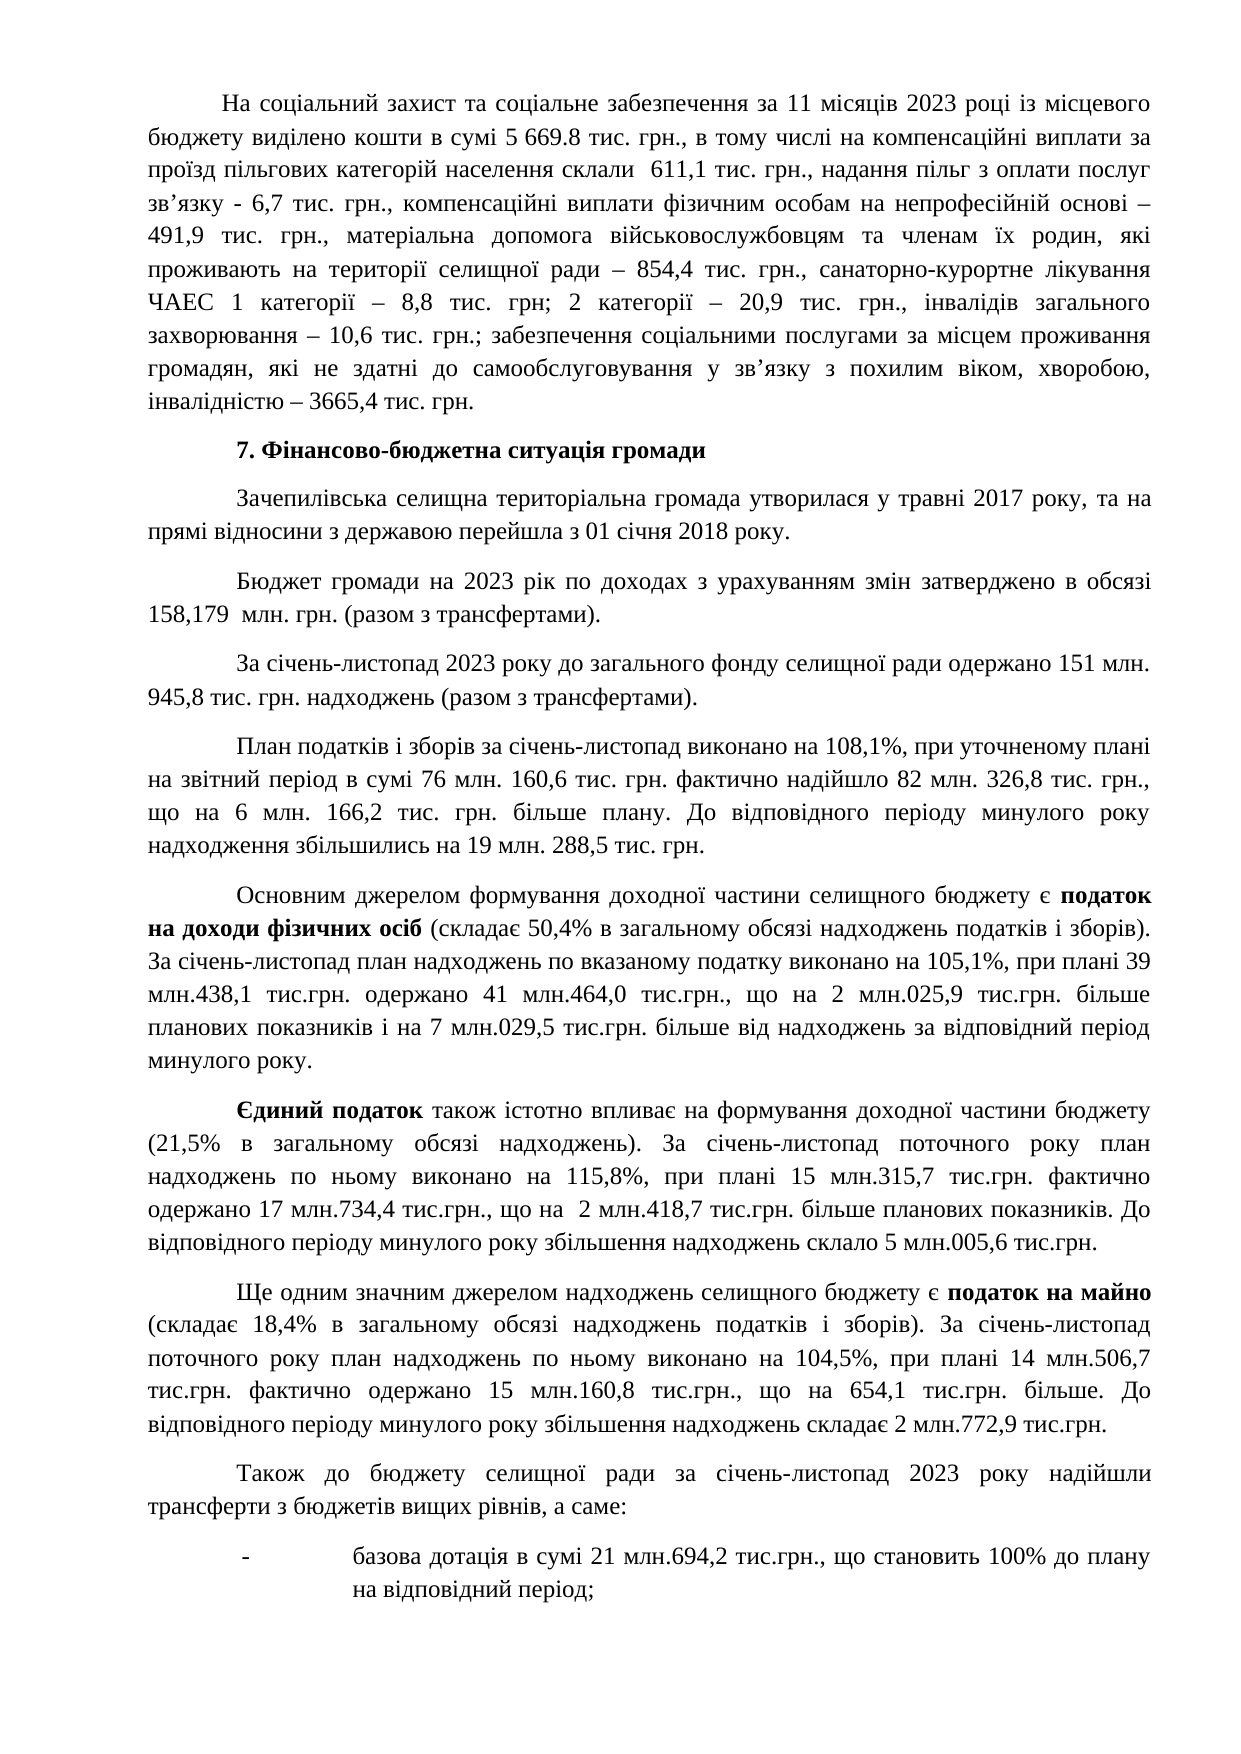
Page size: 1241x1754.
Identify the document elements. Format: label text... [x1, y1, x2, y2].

text За січень-листопад 2023 року до загального фонду селищної ради одержано 151 млн. 945,8 тис. грн. надходжень (разом з трансфертами). [148, 648, 1152, 710]
text План податків і зборів за січень-листопад виконано на 108,1%, при уточненому плані на звітний період в сумі 76 млн. 160,6 тис. грн. фактично надійшло 82 млн. 326,8 тис. грн., що на 6 млн. 166,2 тис. грн. більше плану. До відповідного періоду минулого року надходження збільшились на 19 млн. 288,5 тис. грн. [148, 731, 1152, 859]
text Бюджет громади на 2023 рік по доходах з урахуванням змін затверджено в обсязі 158,179 млн. грн. (разом з трансфертами). [148, 566, 1152, 628]
text 7. Фінансово-бюджетна ситуація громади [148, 435, 1152, 464]
text На соціальний захист та соціальне забезпечення за 11 місяців 2023 році із місцевого бюджету виділено кошти в сумі 5 669.8 тис. грн., в тому числі на компенсаційні виплати за проїзд пільгових категорій населення склали 611,1 тис. грн., надання пільг з оплати послуг зв’язку - 6,7 тис. грн., компенсаційні виплати фізичним особам на непрофесійній основі – 491,9 тис. грн., матеріальна допомога військовослужбовцям та членам їх родин, які проживають на території селищної ради – 854,4 тис. грн., санаторно-курортне лікування ЧАЕС 1 категорії – 8,8 тис. грн; 2 категорії – 20,9 тис. грн., інвалідів загального захворювання – 10,6 тис. грн.; забезпечення соціальними послугами за місцем проживання громадян, які не здатні до самообслуговування у зв’язку з похилим віком, хворобою, інвалідністю – 3665,4 тис. грн. [148, 88, 1152, 414]
text Єдиний податок також істотно впливає на формування доходної частини бюджету (21,5% в загальному обсязі надходжень). За січень-листопад поточного року план надходжень по ньому виконано на 115,8%, при плані 15 млн.315,7 тис.грн. фактично одержано 17 млн.734,4 тис.грн., що на 2 млн.418,7 тис.грн. більше планових показників. До відповідного періоду минулого року збільшення надходжень склало 5 млн.005,6 тис.грн. [148, 1095, 1152, 1256]
text Також до бюджету селищної ради за січень-листопад 2023 року надійшли трансферти з бюджетів вищих рівнів, а саме: [148, 1458, 1152, 1520]
text Ще одним значним джерелом надходжень селищного бюджету є податок на майно (складає 18,4% в загальному обсязі надходжень податків і зборів). За січень-листопад поточного року план надходжень по ньому виконано на 104,5%, при плані 14 млн.506,7 тис.грн. фактично одержано 15 млн.160,8 тис.грн., що на 654,1 тис.грн. більше. До відповідного періоду минулого року збільшення надходжень складає 2 млн.772,9 тис.грн. [148, 1277, 1152, 1437]
text Основним джерелом формування доходної частини селищного бюджету є податок на доходи фізичних осіб (складає 50,4% в загальному обсязі надходжень податків і зборів). За січень-листопад план надходжень по вказаному податку виконано на 105,1%, при плані 39 млн.438,1 тис.грн. одержано 41 млн.464,0 тис.грн., що на 2 млн.025,9 тис.грн. більше планових показників і на 7 млн.029,5 тис.грн. більше від надходжень за відповідний період минулого року. [148, 880, 1152, 1074]
text Зачепилівська селищна територіальна громада утворилася у травні 2017 року, та на прямі відносини з державою перейшла з 01 січня 2018 року. [148, 483, 1152, 545]
list базова дотація в сумі 21 млн.694,2 тис.грн., що становить 100% до плану на відповідний період; [241, 1541, 1152, 1603]
